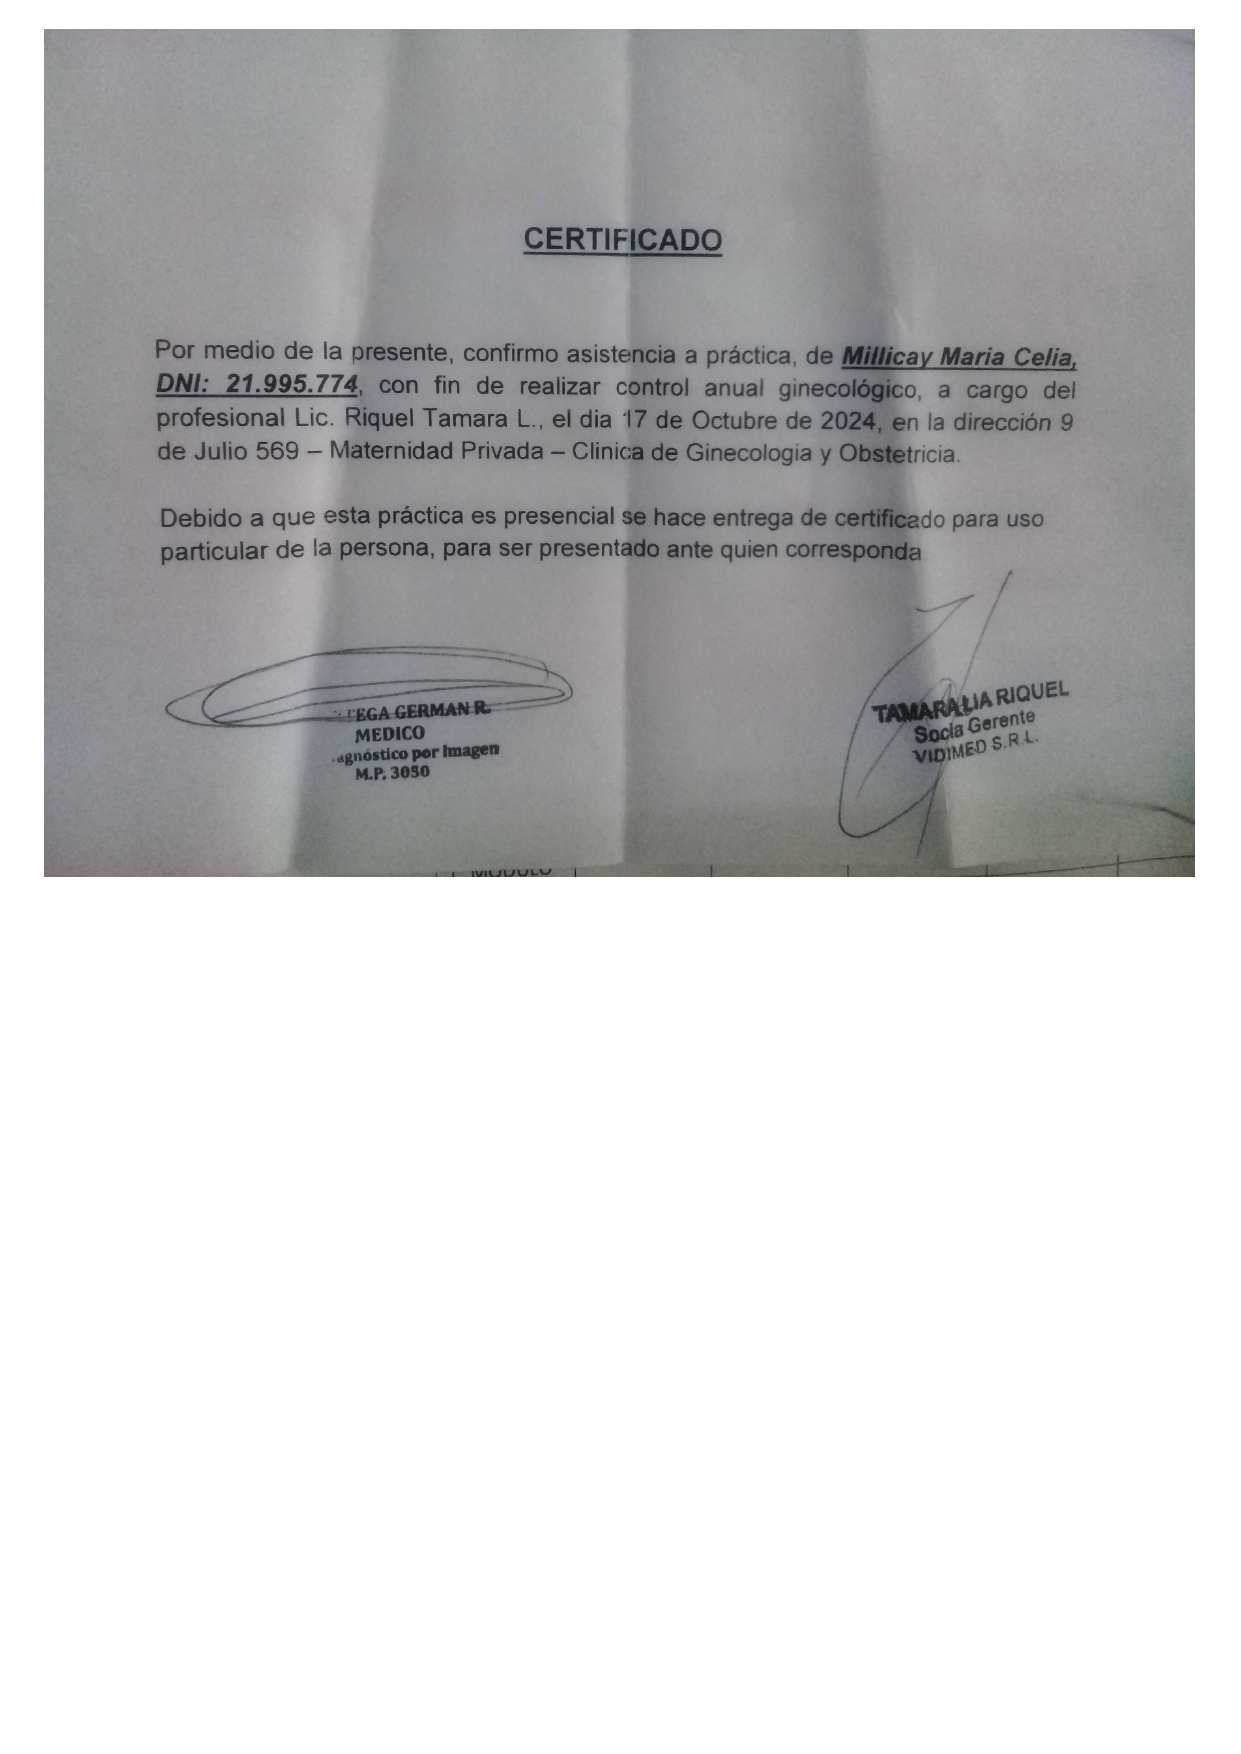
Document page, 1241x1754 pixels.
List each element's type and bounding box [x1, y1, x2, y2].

picture [44, 29, 1195, 877]
